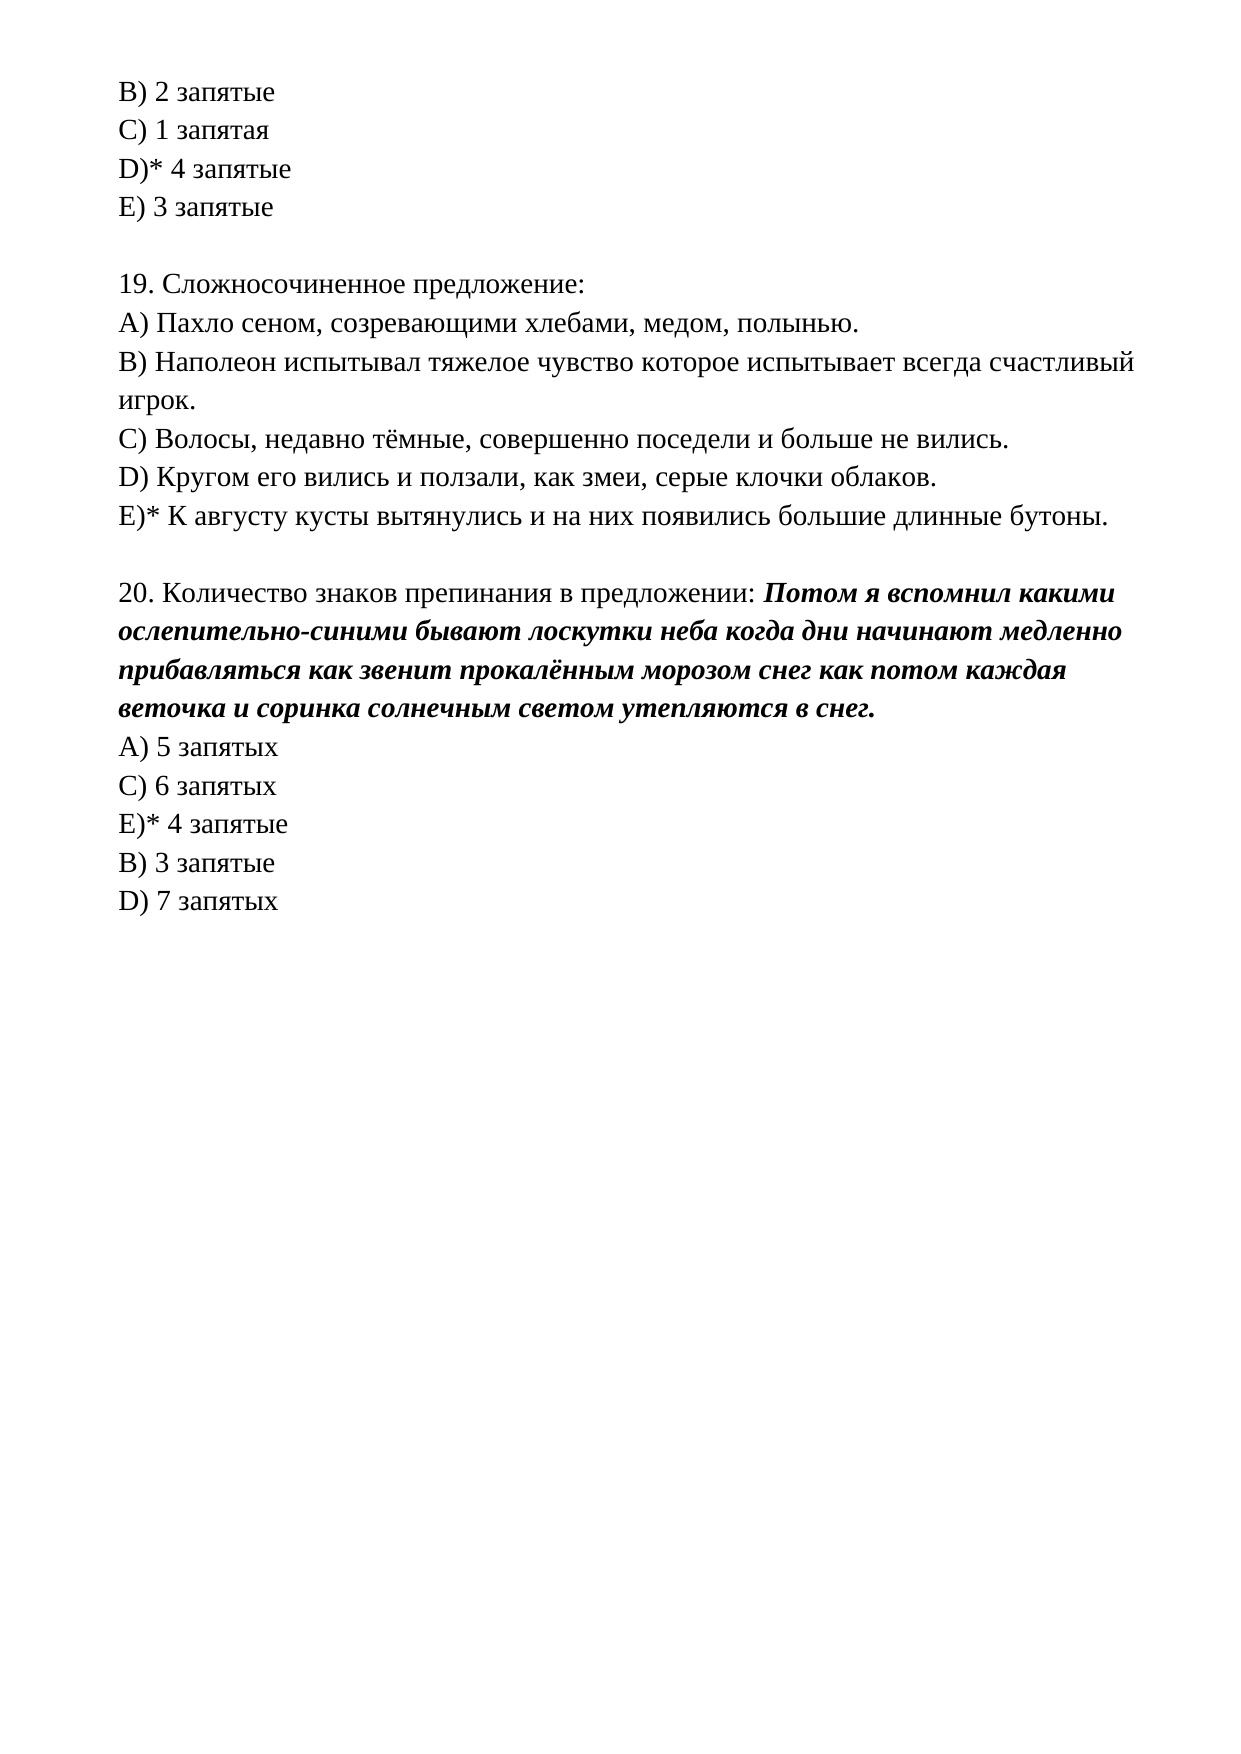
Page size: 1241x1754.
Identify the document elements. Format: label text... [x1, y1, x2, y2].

text В) 2 запятые [118, 74, 1181, 107]
text D)* 4 запятые [118, 151, 1181, 184]
text 19. Сложносочиненное предложение: [118, 267, 1181, 300]
text 20. Количество знаков препинания в предложении: Потом я вспомнил какими ослепительно-синими бывают лоскутки неба когда дни начинают медленно прибавляться как звенит прокалённым морозом снег как потом каждая веточка и соринка солнечным светом утепляются в снег. [118, 575, 1181, 724]
text С) 6 запятых [118, 768, 1181, 801]
text В) 3 запятые [118, 845, 1181, 878]
text С) 1 запятая [118, 112, 1181, 146]
text D) Кругом его вились и ползали, как змеи, серые клочки облаков. [118, 459, 1181, 493]
text А) 5 запятых [118, 729, 1181, 763]
text С) Волосы, недавно тёмные, совершенно поседели и больше не вились. [118, 421, 1181, 454]
text В) Наполеон испытывал тяжелое чувство которое испытывает всегда счастливый игрок. [118, 344, 1181, 416]
text Е)* К августу кусты вытянулись и на них появились большие длинные бутоны. [118, 498, 1181, 531]
text А) Пахло сеном, созревающими хлебами, медом, полынью. [118, 305, 1181, 339]
text Е) 3 запятые [118, 189, 1181, 223]
text D) 7 запятых [118, 883, 1181, 917]
text Е)* 4 запятые [118, 806, 1181, 840]
